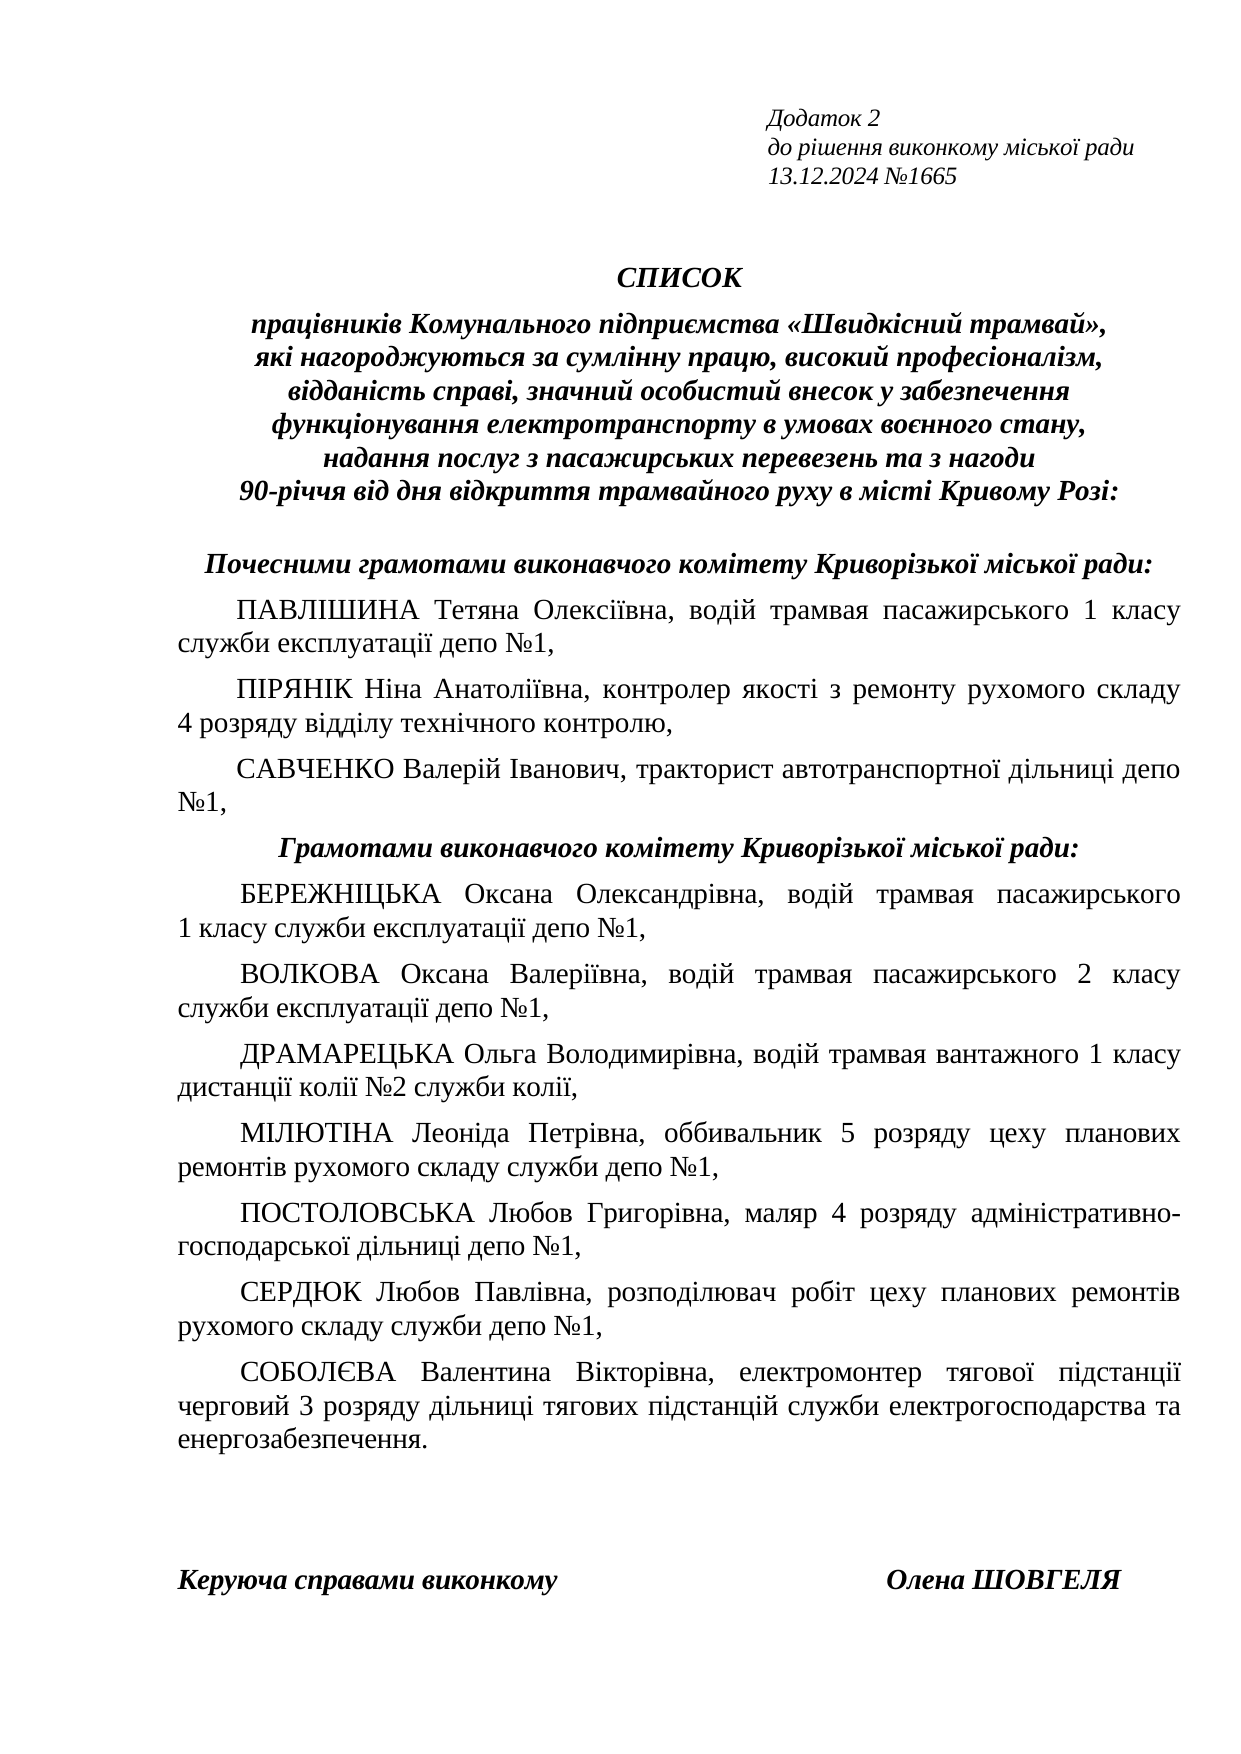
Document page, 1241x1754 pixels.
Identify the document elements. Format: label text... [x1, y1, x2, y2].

text 13.12.2024 №1665 [177, 161, 1181, 190]
text СПИСОК [177, 260, 1181, 293]
text ДРАМАРЕЦЬКА Ольга Володимирівна, водій трамвая вантажного 1 класу дистанції колії №2 служби колії, [177, 1036, 1181, 1103]
text надання послуг з пасажирських перевезень та з нагоди [177, 440, 1181, 473]
text САВЧЕНКО Валерій Іванович, тракторист автотранспортної дільниці депо №1, [177, 751, 1181, 818]
text Додаток 2 [767, 103, 1181, 132]
text Почесними грамотами виконавчого комітету Криворізької міської ради: [177, 546, 1181, 579]
text 90-річчя від дня відкриття трамвайного руху в місті Кривому Розі: [177, 473, 1181, 507]
text ПІРЯНІК Ніна Анатоліївна, контролер якості з ремонту рухомого складу 4 розряду відділу технічного контролю, [177, 671, 1181, 738]
text Грамотами виконавчого комітету Криворізької міської ради: [177, 831, 1181, 864]
text відданість справі, значний особистий внесок у забезпечення [177, 373, 1181, 406]
text ПОСТОЛОВСЬКА Любов Григорівна, маляр 4 розряду адміністративно-господарської дільниці депо №1, [177, 1195, 1181, 1262]
text які нагороджуються за сумлінну працю, високий професіоналізм, [177, 339, 1181, 373]
text Керуюча справами виконкому Олена ШОВГЕЛЯ [177, 1562, 1181, 1595]
text СЕРДЮК Любов Павлівна, розподілювач робіт цеху планових ремонтів рухомого складу служби депо №1, [177, 1274, 1181, 1342]
text ПАВЛІШИНА Тетяна Олексіївна, водій трамвая пасажирського 1 класу служби експлуатації депо №1, [177, 592, 1181, 659]
text ВОЛКОВА Оксана Валеріївна, водій трамвая пасажирського 2 класу служби експлуатації депо №1, [177, 956, 1181, 1023]
text МІЛЮТІНА Леоніда Петрівна, оббивальник 5 розряду цеху планових ремонтів рухомого складу служби депо №1, [177, 1115, 1181, 1182]
text БЕРЕЖНІЦЬКА Оксана Олександрівна, водій трамвая пасажирського 1 класу служби експлуатації депо №1, [177, 877, 1181, 944]
text СОБОЛЄВА Валентина Вікторівна, електромонтер тягової підстанції черговий 3 розряду дільниці тягових підстанцій служби електрогосподарства та енергозабезпечення. [177, 1354, 1181, 1455]
text до рішення виконкому міської ради [767, 132, 1181, 161]
text працівників Комунального підприємства «Швидкісний трамвай», [177, 306, 1181, 339]
text функціонування електротранспорту в умовах воєнного стану, [177, 406, 1181, 440]
